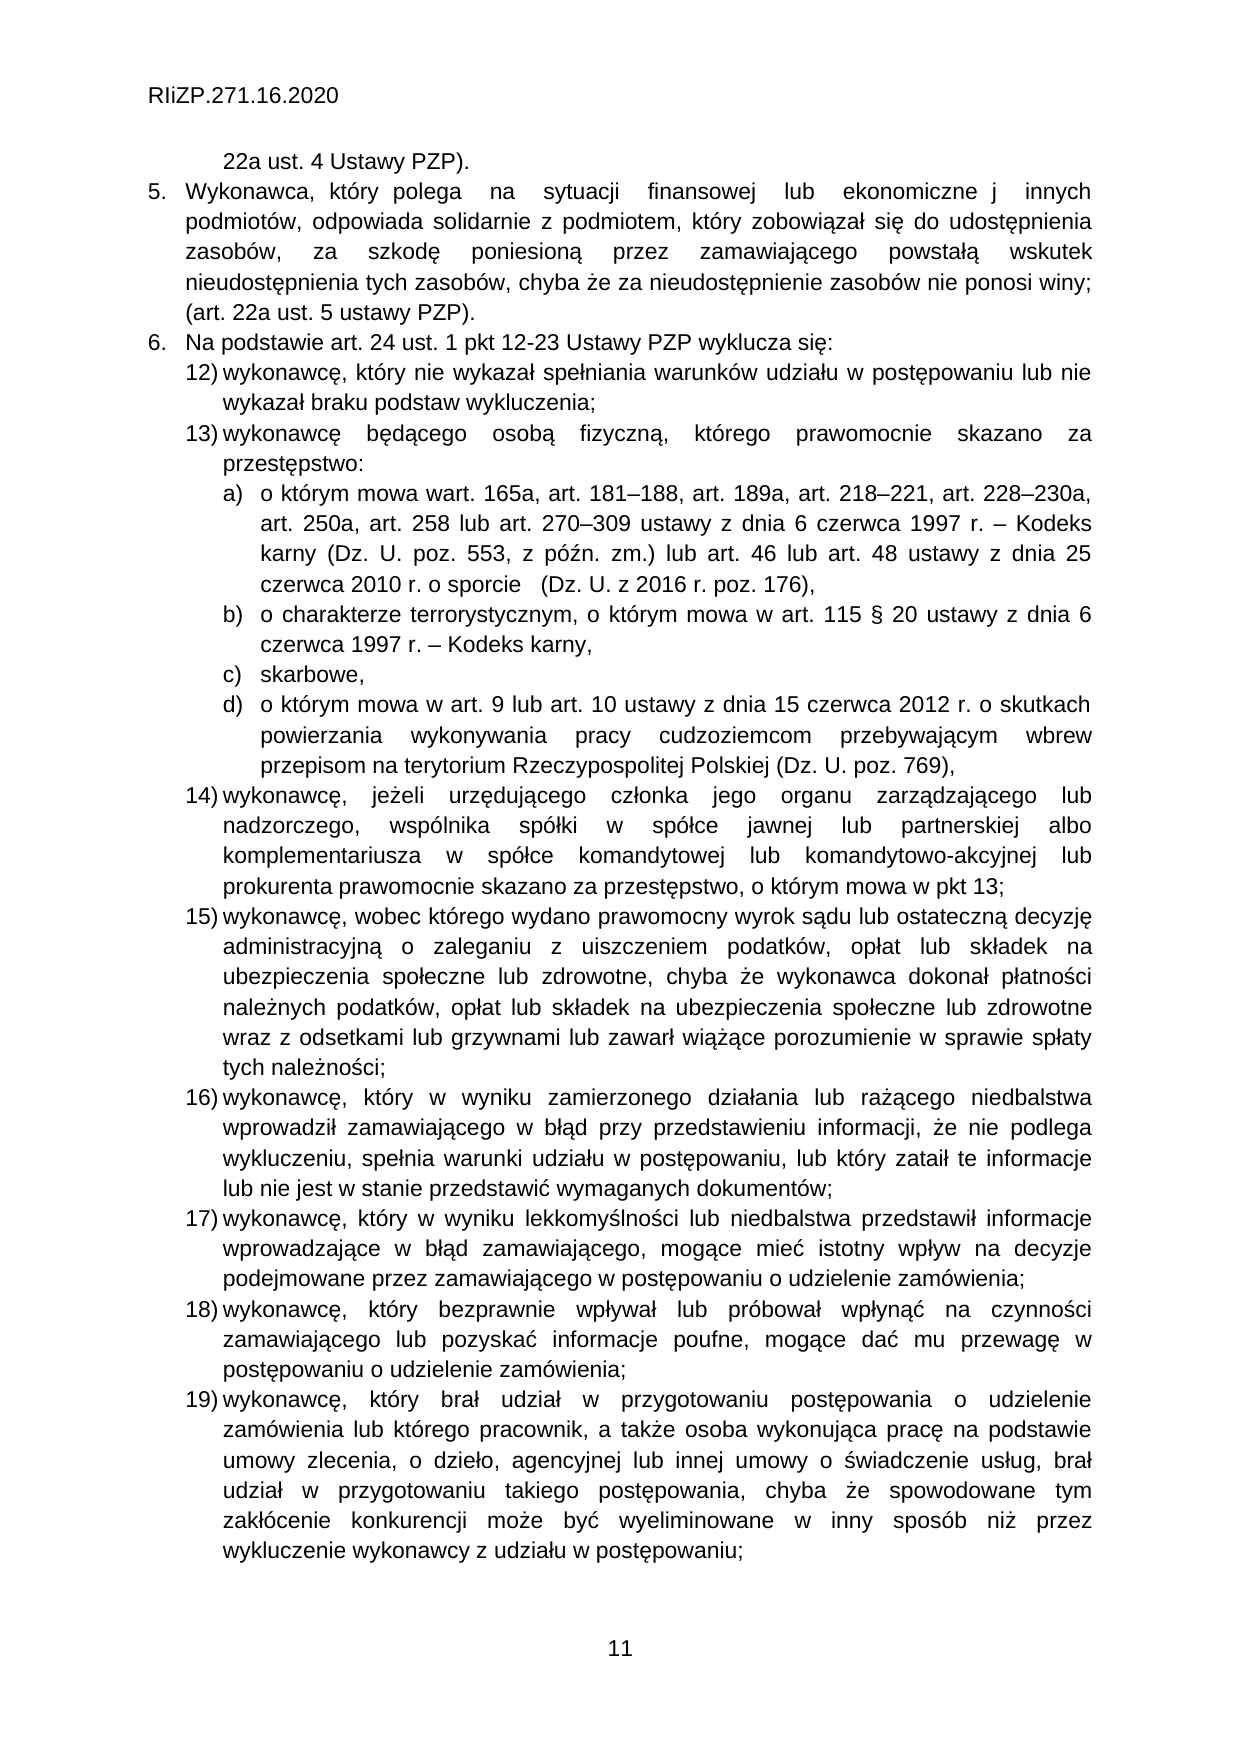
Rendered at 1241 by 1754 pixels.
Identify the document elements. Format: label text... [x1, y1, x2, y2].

list Na podstawie art. 24 ust. 1 pkt 12-23 Ustawy PZP wyklucza się: [148, 329, 1093, 355]
list wykonawcę, który w wyniku zamierzonego działania lub rażącego niedbalstwa wprowadził zamawiającego w błąd przy przedstawieniu informacji, że nie podlega wykluczeniu, spełnia warunki udziału w postępowaniu, lub który zataił te informacje lub nie jest w stanie przedstawić wymaganych dokumentów; [185, 1084, 1093, 1201]
list skarbowe, [223, 661, 1093, 687]
list wykonawcę, jeżeli urzędującego członka jego organu zarządzającego lub nadzorczego, wspólnika spółki w spółce jawnej lub partnerskiej albo komplementariusza w spółce komandytowej lub komandytowo-akcyjnej lub prokurenta prawomocnie skazano za przestępstwo, o którym mowa w pkt 13; [185, 782, 1093, 899]
list o którym mowa wart. 165a, art. 181–188, art. 189a, art. 218–221, art. 228–230a, art. 250a, art. 258 lub art. 270–309 ustawy z dnia 6 czerwca 1997 r. – Kodeks karny (Dz. U. poz. 553, z późn. zm.) lub art. 46 lub art. 48 ustawy z dnia 25 czerwca 2010 r. o sporcie (Dz. U. z 2016 r. poz. 176), [223, 480, 1093, 597]
list wykonawcę, który brał udział w przygotowaniu postępowania o udzielenie zamówienia lub którego pracownik, a także osoba wykonująca pracę na podstawie umowy zlecenia, o dzieło, agencyjnej lub innej umowy o świadczenie usług, brał udział w przygotowaniu takiego postępowania, chyba że spowodowane tym zakłócenie konkurencji może być wyeliminowane w inny sposób niż przez wykluczenie wykonawcy z udziału w postępowaniu; [185, 1386, 1093, 1563]
list wykonawcę, który w wyniku lekkomyślności lub niedbalstwa przedstawił informacje wprowadzające w błąd zamawiającego, mogące mieć istotny wpływ na decyzje podejmowane przez zamawiającego w postępowaniu o udzielenie zamówienia; [185, 1205, 1093, 1292]
list o którym mowa w art. 9 lub art. 10 ustawy z dnia 15 czerwca 2012 r. o skutkach powierzania wykonywania pracy cudzoziemcom przebywającym wbrew przepisom na terytorium Rzeczypospolitej Polskiej (Dz. U. poz. 769), [223, 691, 1093, 778]
list wykonawcę, wobec którego wydano prawomocny wyrok sądu lub ostateczną decyzję administracyjną o zaleganiu z uiszczeniem podatków, opłat lub składek na ubezpieczenia społeczne lub zdrowotne, chyba że wykonawca dokonał płatności należnych podatków, opłat lub składek na ubezpieczenia społeczne lub zdrowotne wraz z odsetkami lub grzywnami lub zawarł wiążące porozumienie w sprawie spłaty tych należności; [185, 903, 1093, 1080]
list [185, 148, 1093, 174]
list wykonawcę będącego osobą fizyczną, którego prawomocnie skazano za przestępstwo: [185, 419, 1093, 476]
list wykonawcę, który nie wykazał spełniania warunków udziału w postępowaniu lub nie wykazał braku podstaw wykluczenia; [185, 359, 1093, 416]
list Wykonawca, który polega na sytuacji finansowej lub ekonomiczne j innych podmiotów, odpowiada solidarnie z podmiotem, który zobowiązał się do udostępnienia zasobów, za szkodę poniesioną przez zamawiającego powstałą wskutek nieudostępnienia tych zasobów, chyba że za nieudostępnienie zasobów nie ponosi winy; (art. 22a ust. 5 ustawy PZP). [148, 178, 1093, 325]
list wykonawcę, który bezprawnie wpływał lub próbował wpłynąć na czynności zamawiającego lub pozyskać informacje poufne, mogące dać mu przewagę w postępowaniu o udzielenie zamówienia; [185, 1296, 1093, 1382]
list o charakterze terrorystycznym, o którym mowa w art. 115 § 20 ustawy z dnia 6 czerwca 1997 r. – Kodeks karny, [223, 601, 1093, 657]
